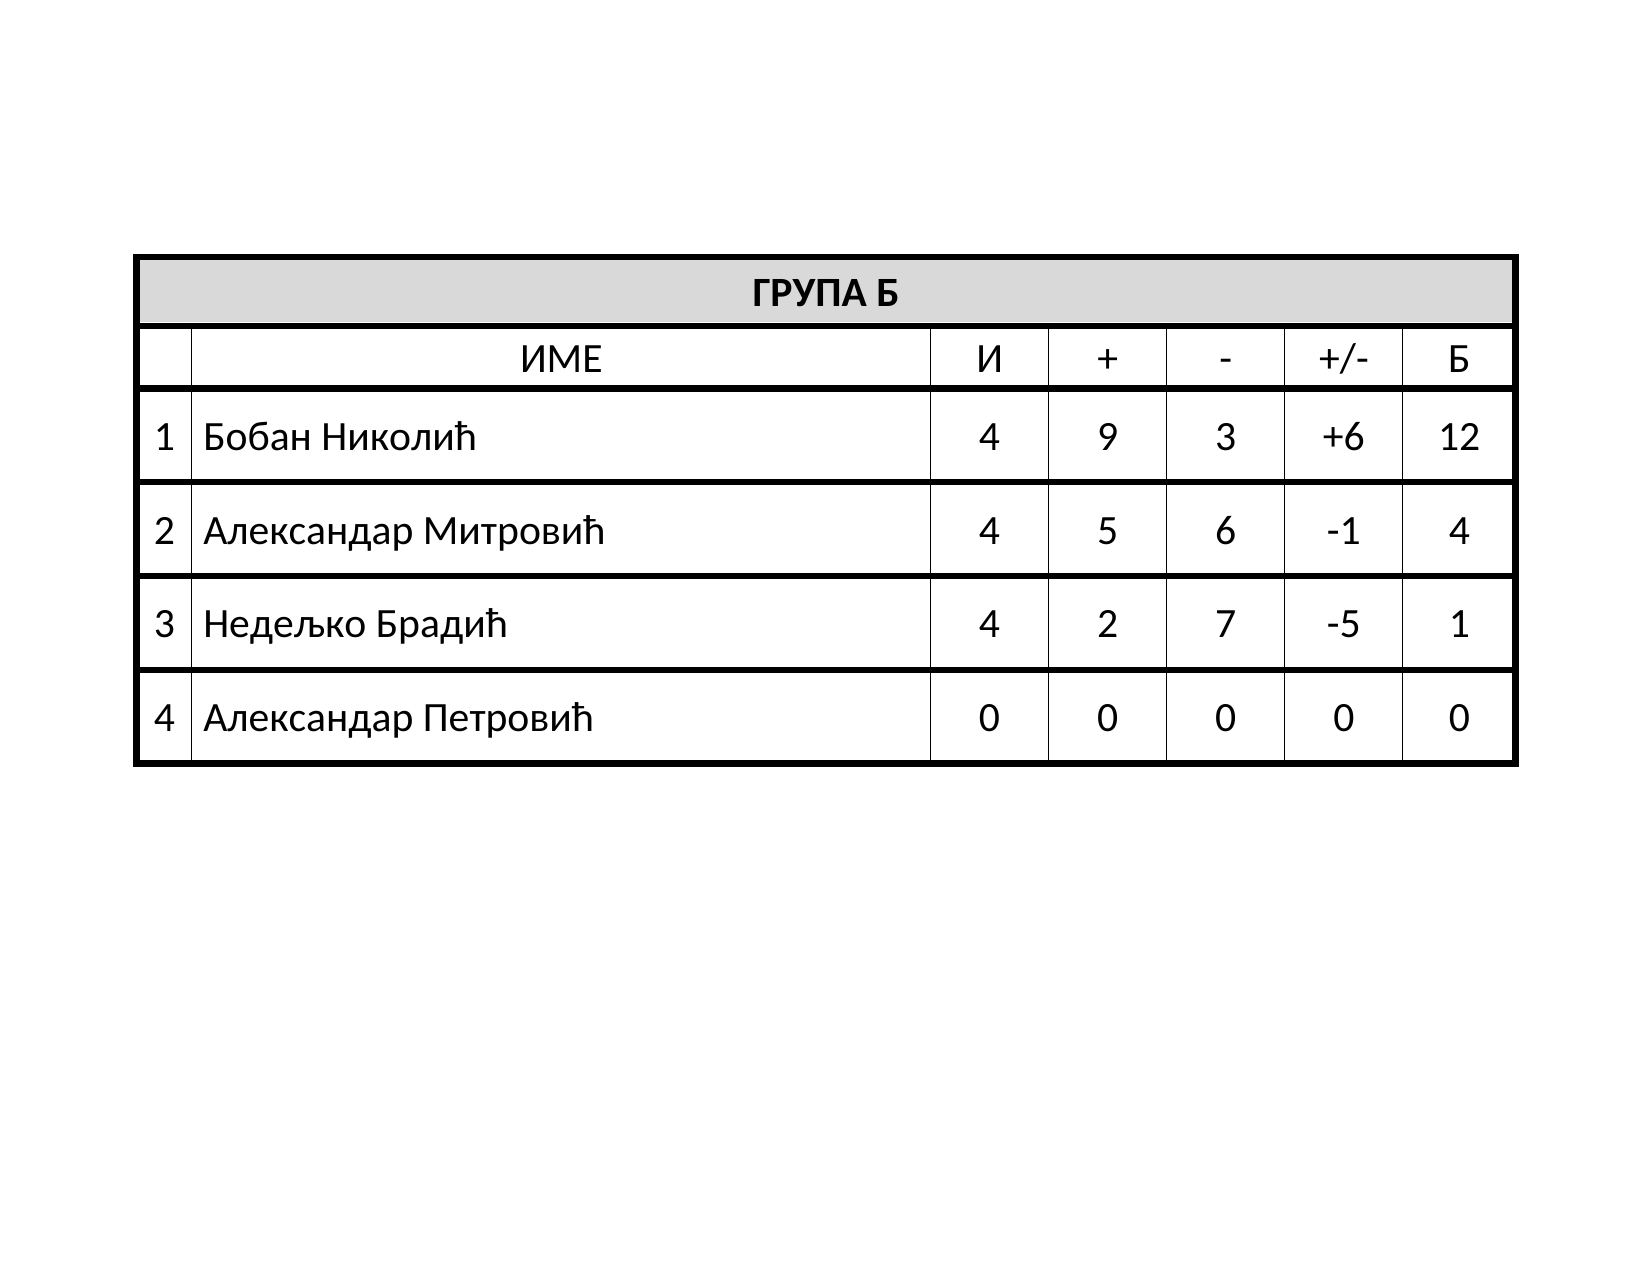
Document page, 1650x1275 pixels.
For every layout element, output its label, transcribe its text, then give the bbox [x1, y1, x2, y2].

table_cell 5 [1049, 485, 1166, 573]
table_cell ИМЕ [192, 329, 930, 385]
table_cell 3 [1167, 392, 1284, 479]
table_cell [140, 329, 191, 385]
table_cell Александар Митровић [192, 485, 930, 573]
table_cell 0 [1403, 673, 1512, 760]
table_cell 0 [1285, 673, 1402, 760]
table_cell -1 [1285, 485, 1402, 573]
table_cell 2 [140, 485, 191, 573]
table_cell 12 [1403, 392, 1512, 479]
table_cell 1 [140, 392, 191, 479]
table_cell И [931, 329, 1048, 385]
table_cell Бобан Николић [192, 392, 930, 479]
table_cell +6 [1285, 392, 1402, 479]
table_cell 4 [931, 485, 1048, 573]
table_cell 7 [1167, 579, 1284, 667]
table_cell 4 [140, 673, 191, 760]
table_cell Александар Петровић [192, 673, 930, 760]
table_cell 3 [140, 579, 191, 667]
table_cell -5 [1285, 579, 1402, 667]
table_cell 9 [1049, 392, 1166, 479]
table_cell + [1049, 329, 1166, 385]
table_cell 4 [931, 392, 1048, 479]
table_cell Недељко Брадић [192, 579, 930, 667]
table_cell Б [1403, 329, 1512, 385]
table_cell 6 [1167, 485, 1284, 573]
table_cell 0 [1167, 673, 1284, 760]
table_cell 0 [931, 673, 1048, 760]
table_cell 1 [1403, 579, 1512, 667]
table_cell +/- [1285, 329, 1402, 385]
table_cell 0 [1049, 673, 1166, 760]
table_cell 4 [931, 579, 1048, 667]
table_header ГРУПА Б [140, 260, 1512, 322]
table_cell - [1167, 329, 1284, 385]
table_cell 4 [1403, 485, 1512, 573]
table_cell 2 [1049, 579, 1166, 667]
